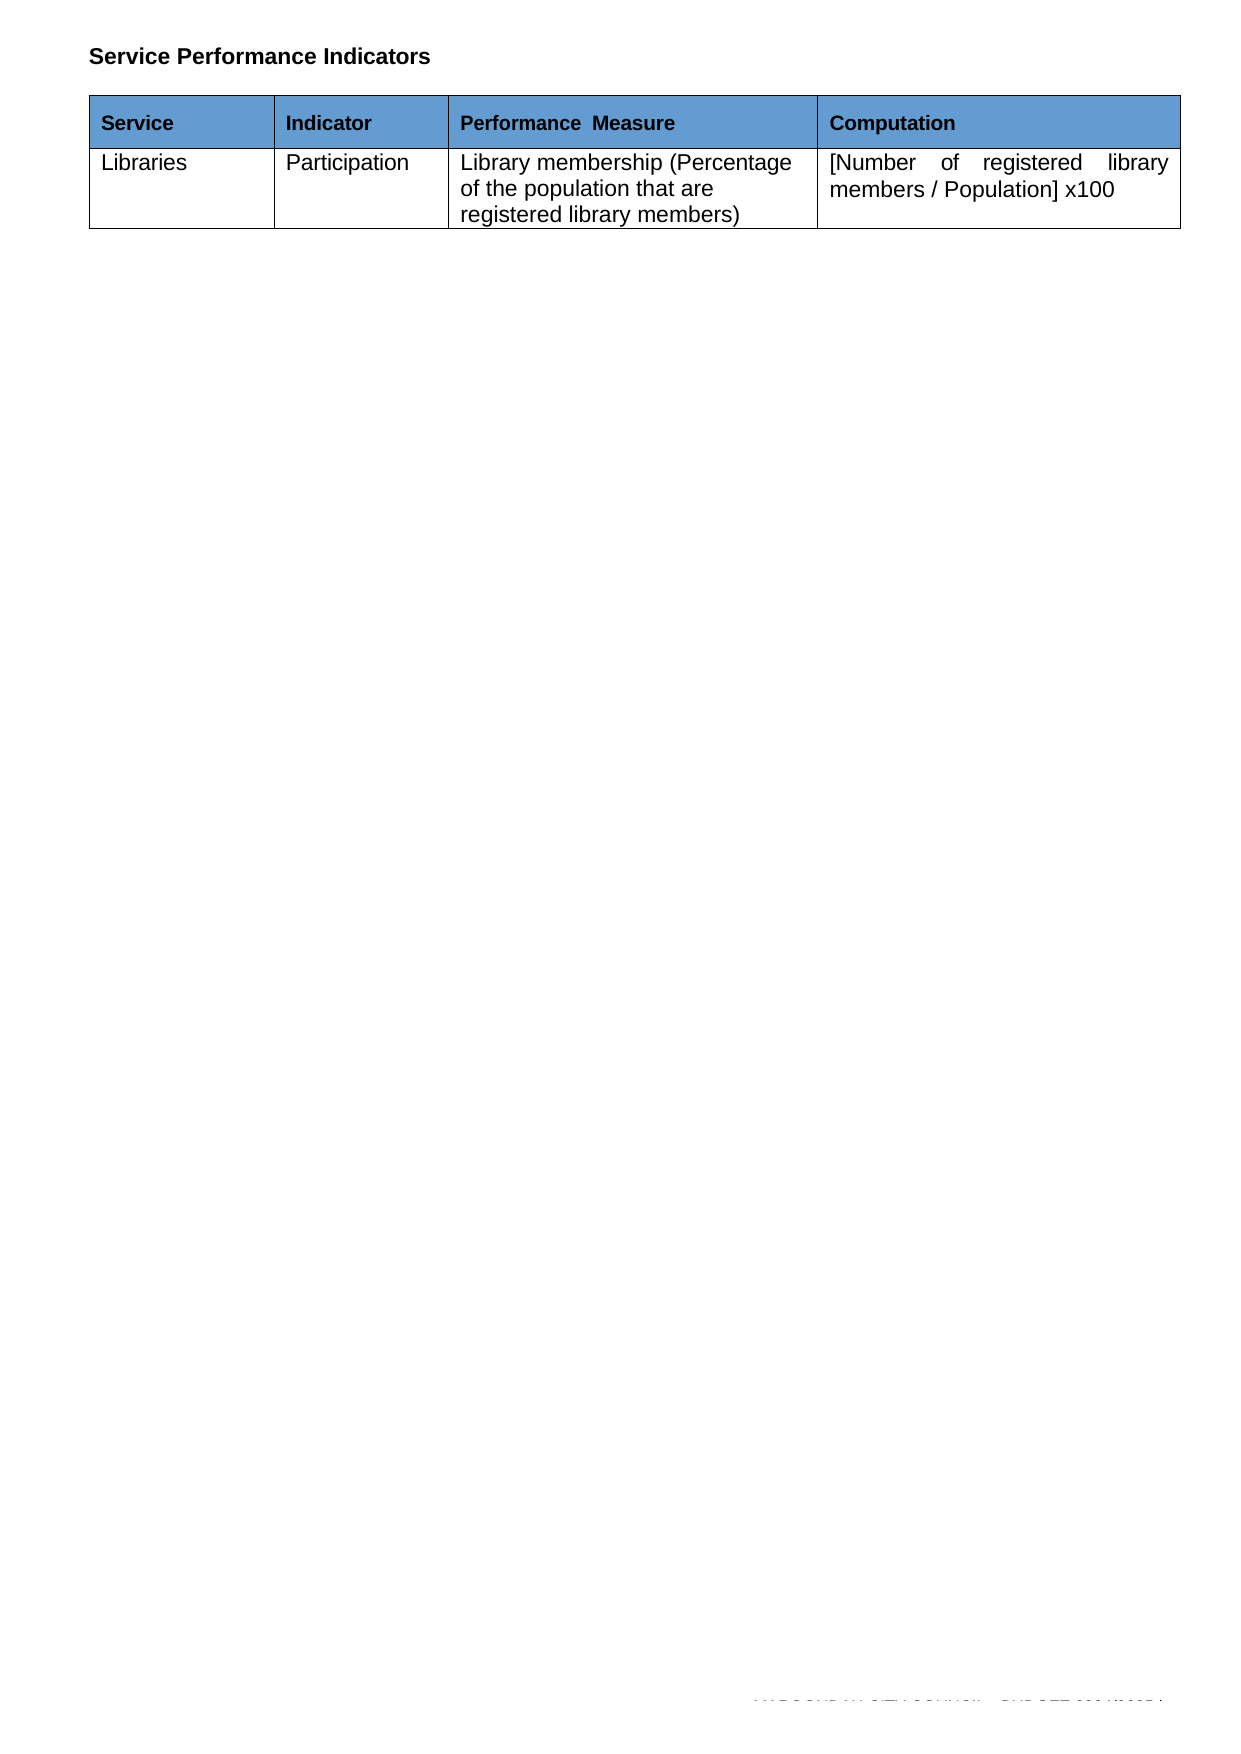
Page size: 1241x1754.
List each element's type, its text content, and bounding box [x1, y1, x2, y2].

table_cell Library membership (Percentage of the population that are registered library members) [449, 149, 817, 228]
table_header Service [90, 96, 274, 148]
table_cell [Number of registered library members / Population] x100 [818, 149, 1180, 228]
table_header Performance Measure [449, 96, 817, 148]
table_cell Participation [275, 149, 448, 228]
table_cell Libraries [90, 149, 274, 228]
text Service Performance Indicators [89, 43, 1223, 69]
table_header Computation [818, 96, 1180, 148]
table_header Indicator [275, 96, 448, 148]
